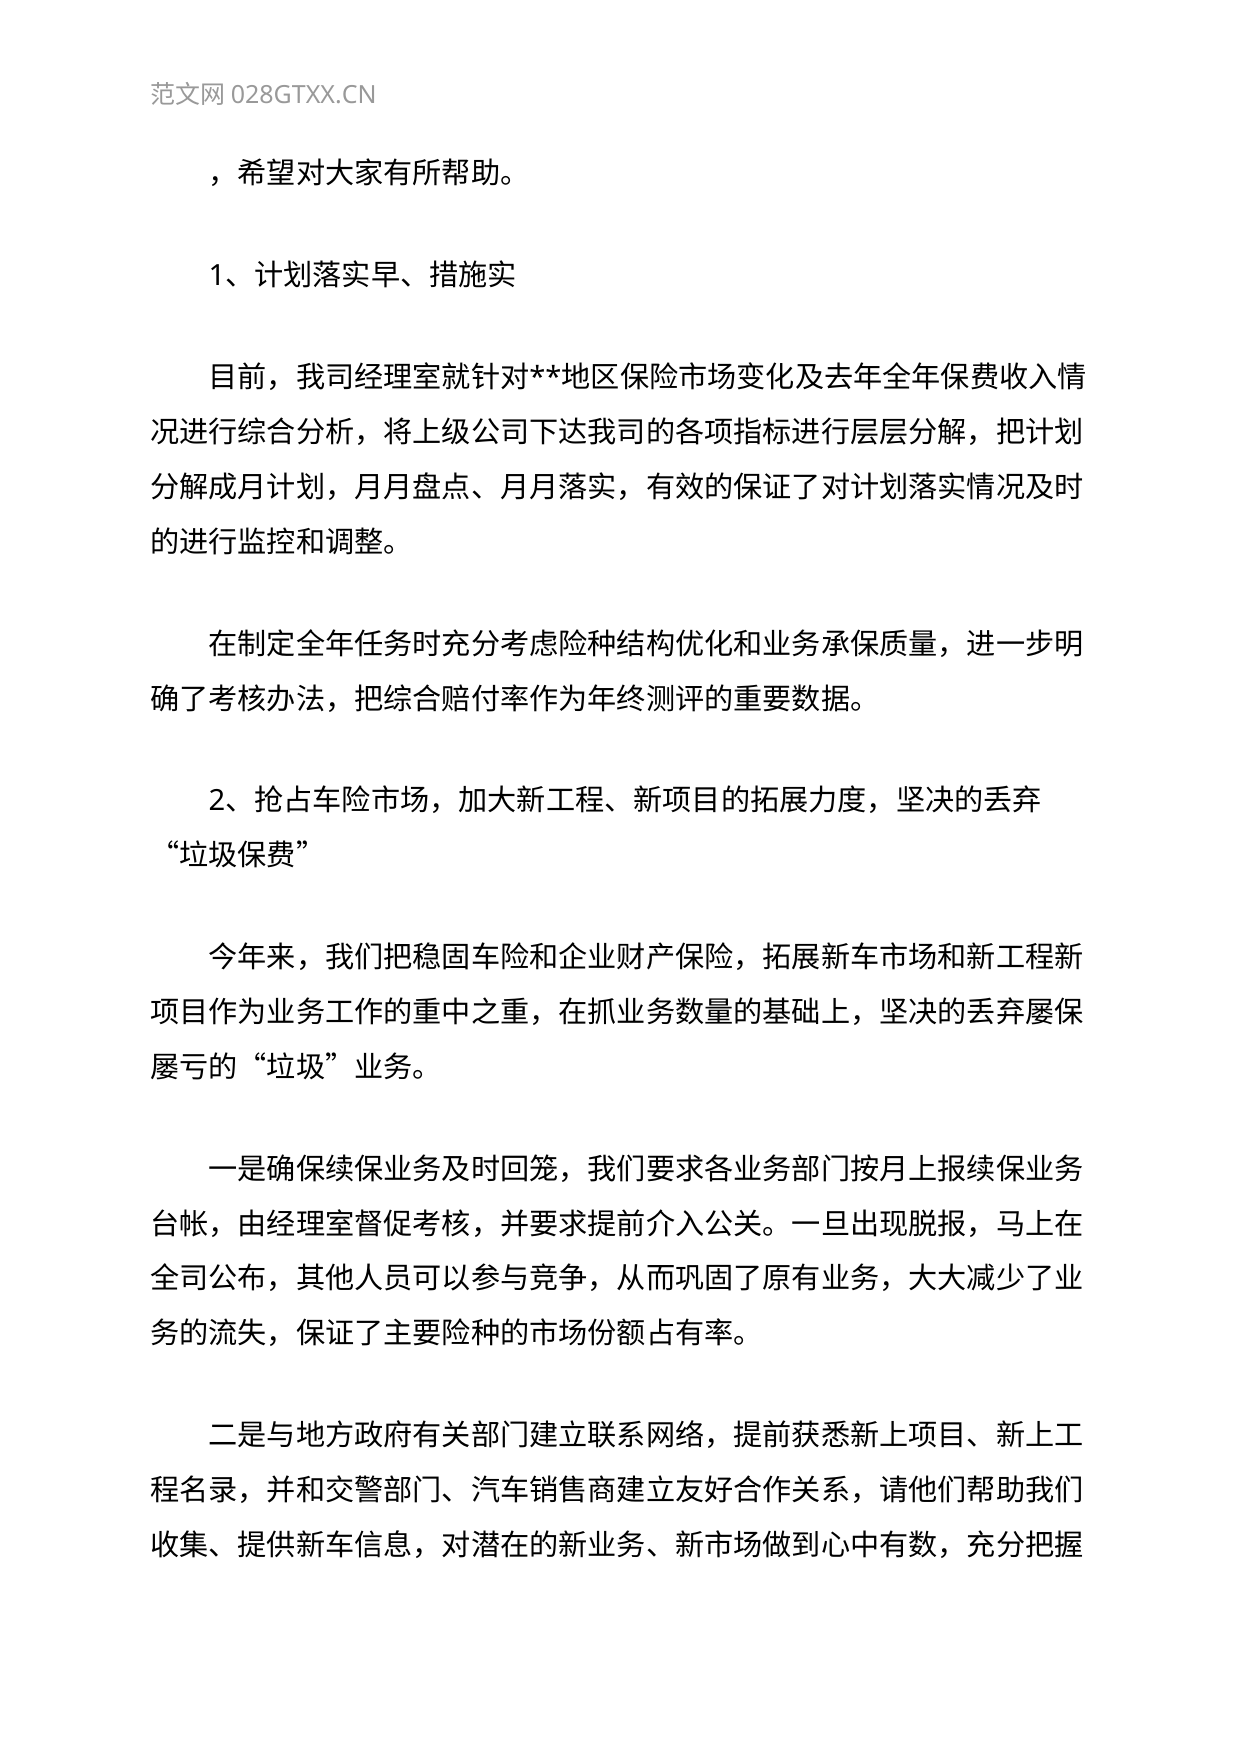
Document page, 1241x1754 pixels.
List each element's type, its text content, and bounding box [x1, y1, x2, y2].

text ，希望对大家有所帮助。 [150, 150, 1090, 192]
text 一是确保续保业务及时回笼，我们要求各业务部门按月上报续保业务台帐，由经理室督促考核，并要求提前介入公关。一旦出现脱报，马上在全司公布，其他人员可以参与竞争，从而巩固了原有业务，大大减少了业务的流失，保证了主要险种的市场份额占有率。 [150, 1145, 1090, 1352]
text 在制定全年任务时充分考虑险种结构优化和业务承保质量，进一步明确了考核办法，把综合赔付率作为年终测评的重要数据。 [150, 620, 1090, 717]
text 今年来，我们把稳固车险和企业财产保险，拓展新车市场和新工程新项目作为业务工作的重中之重，在抓业务数量的基础上，坚决的丢弃屡保屡亏的“垃圾”业务。 [150, 934, 1090, 1086]
text 目前，我司经理室就针对**地区保险市场变化及去年全年保费收入情况进行综合分析，将上级公司下达我司的各项指标进行层层分解，把计划分解成月计划，月月盘点、月月落实，有效的保证了对计划落实情况及时的进行监控和调整。 [150, 354, 1090, 561]
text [150, 1412, 1090, 1564]
text 2、抢占车险市场，加大新工程、新项目的拓展力度，坚决的丢弃“垃圾保费” [150, 777, 1090, 874]
text 1、计划落实早、措施实 [150, 252, 1090, 294]
